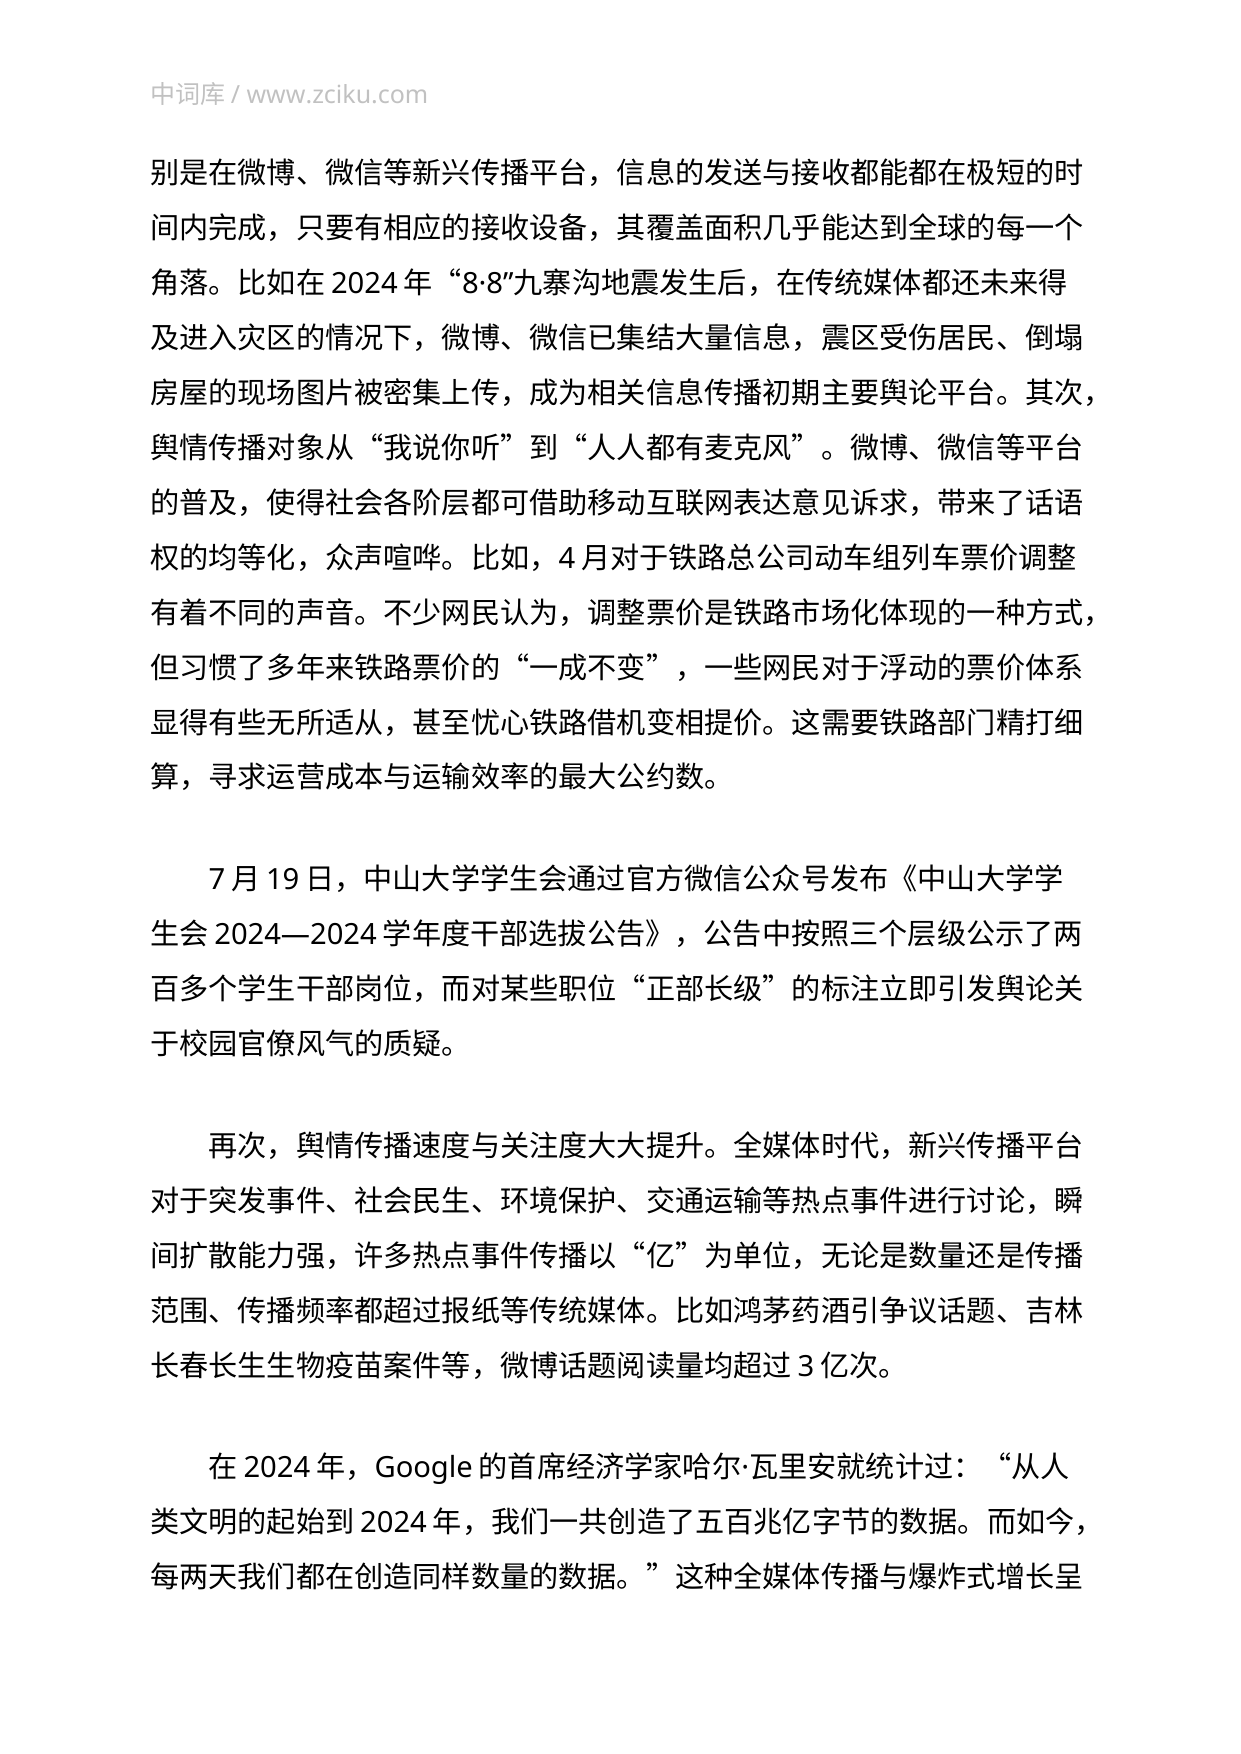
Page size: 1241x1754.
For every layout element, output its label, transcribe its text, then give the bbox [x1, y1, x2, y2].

text 再次，舆情传播速度与关注度大大提升。全媒体时代，新兴传播平台对于突发事件、社会民生、环境保护、交通运输等热点事件进行讨论，瞬间扩散能力强，许多热点事件传播以“亿”为单位，无论是数量还是传播范围、传播频率都超过报纸等传统媒体。比如鸿茅药酒引争议话题、吉林长春长生生物疫苗案件等，微博话题阅读量均超过3亿次。 [150, 1122, 1090, 1384]
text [150, 150, 1090, 796]
text 7月19日，中山大学学生会通过官方微信公众号发布《中山大学学生会2024—2024学年度干部选拔公告》，公告中按照三个层级公示了两百多个学生干部岗位，而对某些职位“正部长级”的标注立即引发舆论关于校园官僚风气的质疑。 [150, 856, 1090, 1063]
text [150, 1444, 1090, 1596]
